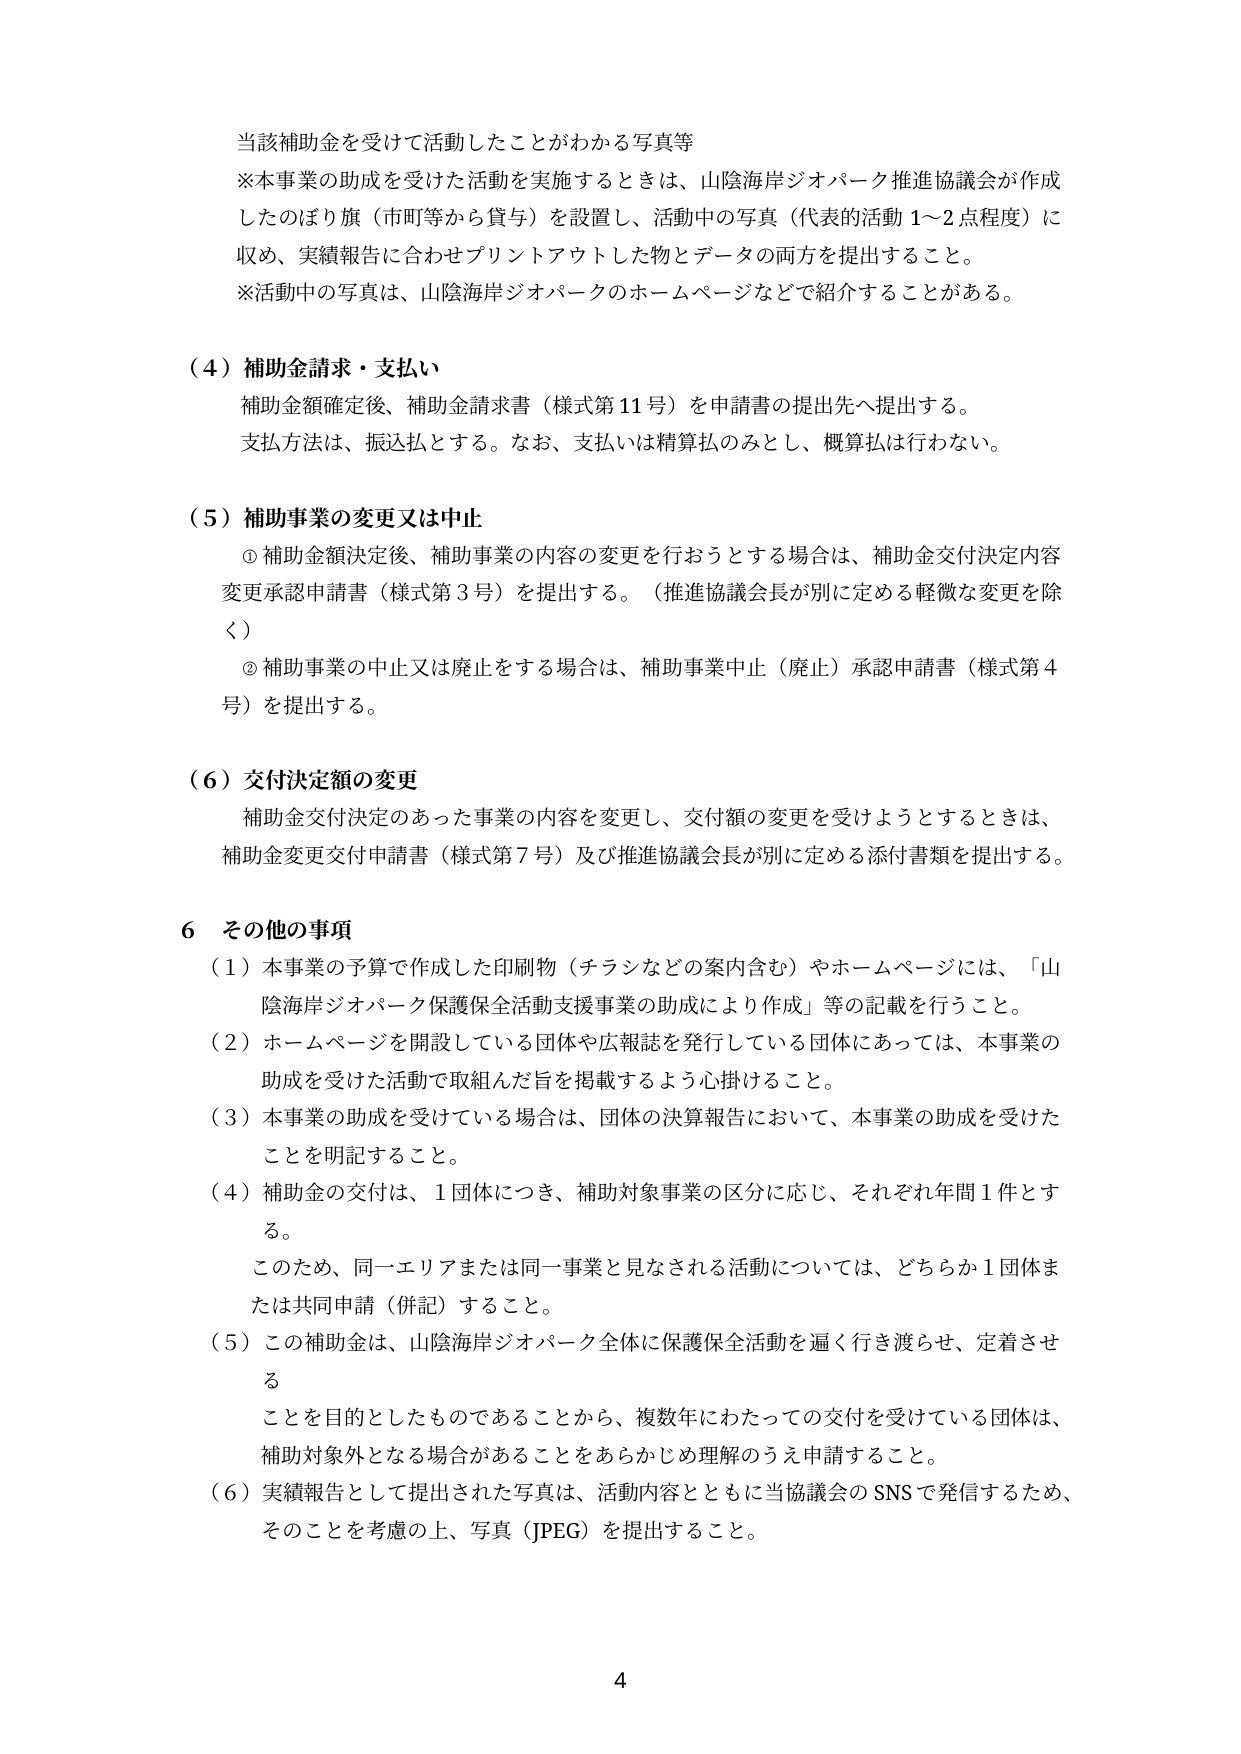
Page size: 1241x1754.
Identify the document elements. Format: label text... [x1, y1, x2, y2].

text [236, 123, 1063, 160]
text このため、同一エリアまたは同一事業と見なされる活動については、どちらか１団体ま [177, 1248, 1063, 1285]
text （２）ホームページを開設している団体や広報誌を発行している団体にあっては、本事業の助成を受けた活動で取組んだ旨を掲載するよう心掛けること。 [199, 1023, 1063, 1098]
text （１）本事業の予算で作成した印刷物（チラシなどの案内含む）やホームページには、「山陰海岸ジオパーク保護保全活動支援事業の助成により作成」等の記載を行うこと。 [199, 948, 1063, 1023]
text ことを目的としたものであることから、複数年にわたっての交付を受けている団体は、 [177, 1398, 1063, 1435]
text （５）この補助金は、山陰海岸ジオパーク全体に保護保全活動を遍く行き渡らせ、定着させる [199, 1323, 1063, 1398]
text （５）補助事業の変更又は中止 [177, 498, 1063, 535]
text （４）補助金請求・支払い [177, 348, 1063, 385]
text （４）補助金の交付は、１団体につき、補助対象事業の区分に応じ、それぞれ年間１件とする。 [199, 1173, 1063, 1248]
text ②補助事業の中止又は廃止をする場合は、補助事業中止（廃止）承認申請書（様式第４号）を提出する。 [221, 648, 1063, 723]
text ６ その他の事項 [177, 910, 1063, 948]
text （６）実績報告として提出された写真は、活動内容とともに当協議会のSNSで発信するため、そのことを考慮の上、写真（JPEG）を提出すること。 [199, 1473, 1063, 1548]
text （６）交付決定額の変更 [177, 760, 1063, 798]
text たは共同申請（併記）すること。 [177, 1285, 1063, 1323]
text 補助対象外となる場合があることをあらかじめ理解のうえ申請すること。 [177, 1435, 1063, 1473]
text 補助金交付決定のあった事業の内容を変更し、交付額の変更を受けようとするときは、補助金変更交付申請書（様式第７号）及び推進協議会長が別に定める添付書類を提出する。 [221, 798, 1063, 873]
text ※活動中の写真は、山陰海岸ジオパークのホームページなどで紹介することがある。 [236, 273, 1063, 310]
text ※本事業の助成を受けた活動を実施するときは、山陰海岸ジオパーク推進協議会が作成したのぼり旗（市町等から貸与）を設置し、活動中の写真（代表的活動1～2点程度）に収め、実績報告に合わせプリントアウトした物とデータの両方を提出すること。 [236, 160, 1063, 273]
text 補助金額確定後、補助金請求書（様式第11号）を申請書の提出先へ提出する。 [177, 385, 1063, 423]
text 支払方法は、振込払とする。なお、支払いは精算払のみとし、概算払は行わない。 [177, 423, 1063, 460]
text ①補助金額決定後、補助事業の内容の変更を行おうとする場合は、補助金交付決定内容変更承認申請書（様式第３号）を提出する。（推進協議会長が別に定める軽微な変更を除く） [221, 535, 1063, 648]
text （３）本事業の助成を受けている場合は、団体の決算報告において、本事業の助成を受けたことを明記すること。 [199, 1098, 1063, 1173]
